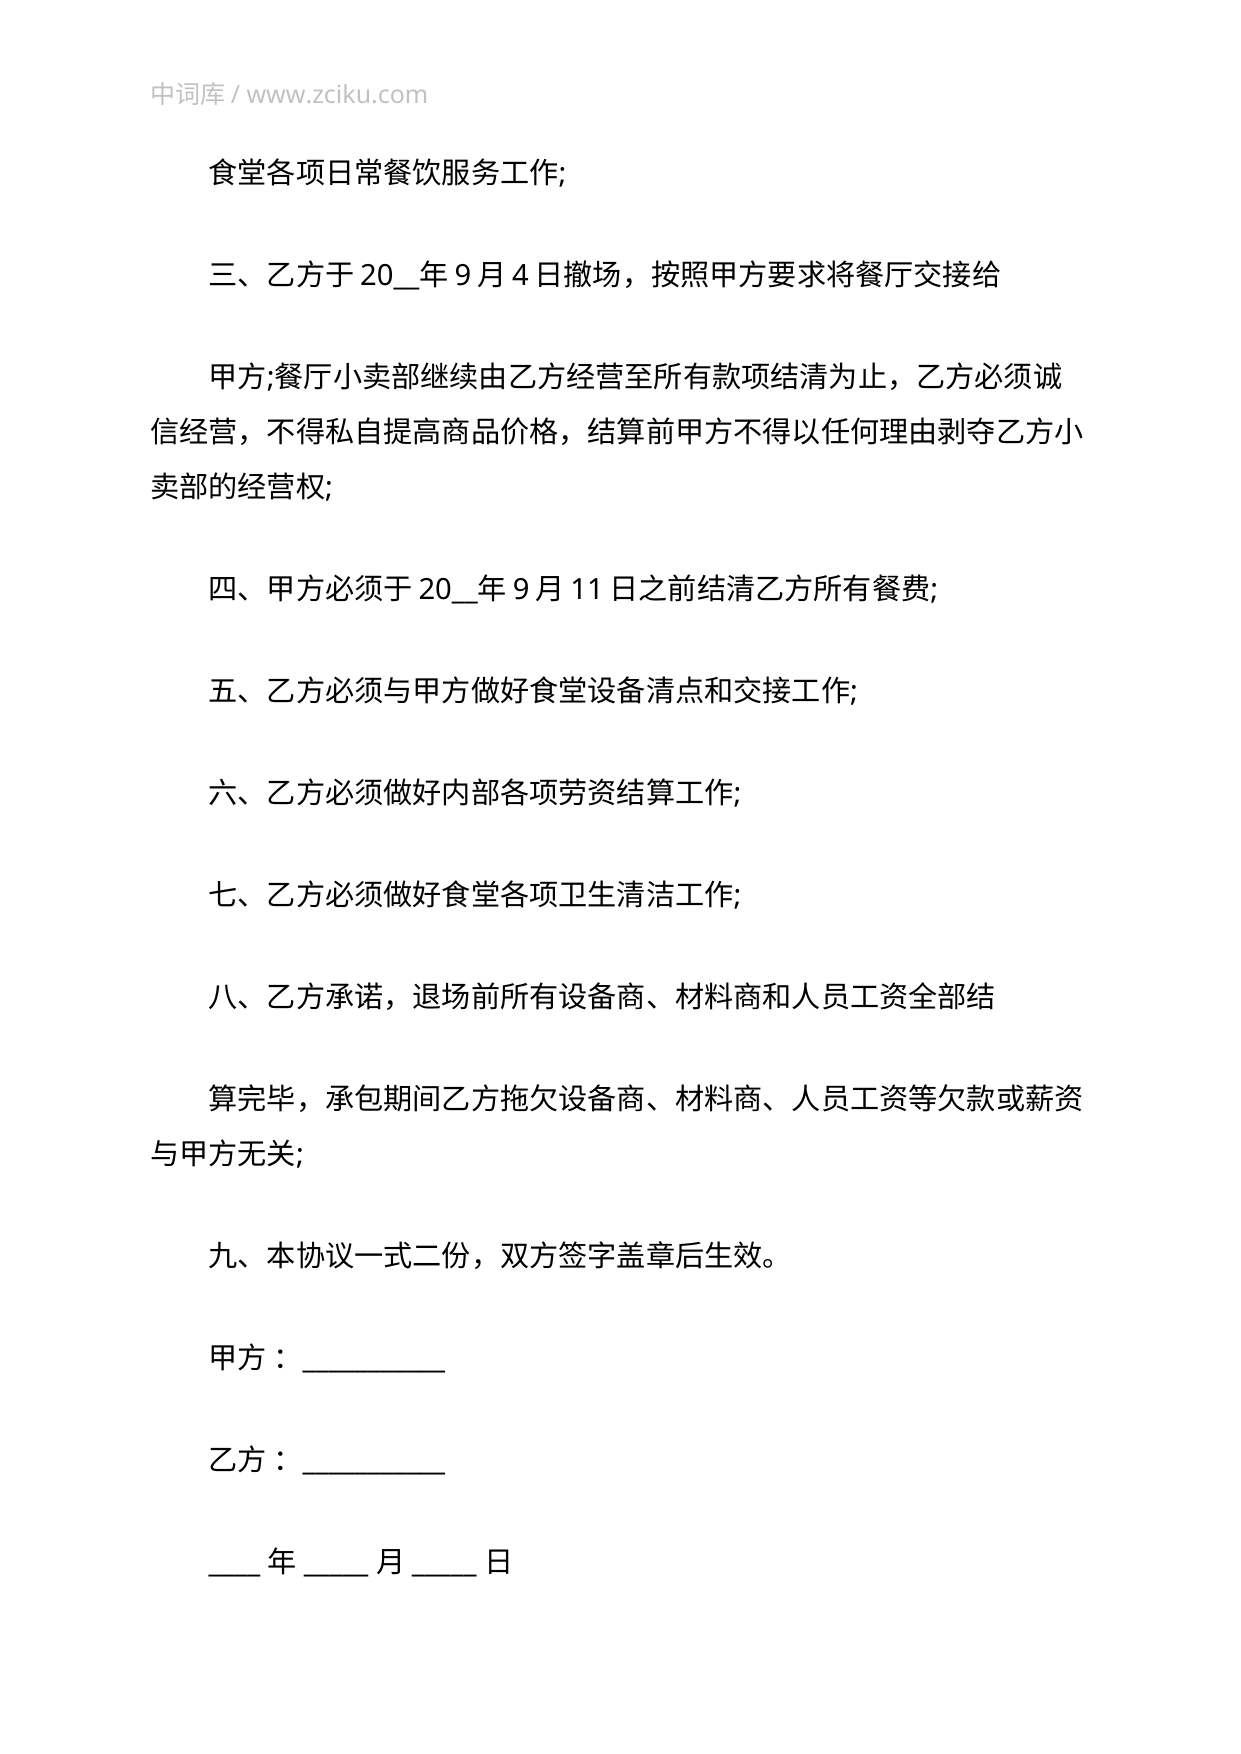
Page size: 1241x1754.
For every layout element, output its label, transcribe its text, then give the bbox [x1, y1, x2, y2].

text 三、乙方于20__年9月4日撤场，按照甲方要求将餐厅交接给 [150, 252, 1090, 294]
text ____ 年 _____ 月 _____ 日 [150, 1538, 1090, 1581]
text 算完毕，承包期间乙方拖欠设备商、材料商、人员工资等欠款或薪资与甲方无关; [150, 1076, 1090, 1173]
text 六、乙方必须做好内部各项劳资结算工作; [150, 770, 1090, 812]
text 甲方;餐厅小卖部继续由乙方经营至所有款项结清为止，乙方必须诚信经营，不得私自提高商品价格，结算前甲方不得以任何理由剥夺乙方小卖部的经营权; [150, 354, 1090, 506]
text 七、乙方必须做好食堂各项卫生清洁工作; [150, 872, 1090, 914]
text 五、乙方必须与甲方做好食堂设备清点和交接工作; [150, 668, 1090, 710]
text 四、甲方必须于20__年9月11日之前结清乙方所有餐费; [150, 566, 1090, 608]
text 食堂各项日常餐饮服务工作; [150, 150, 1090, 192]
text 乙方 ：___________ [150, 1436, 1090, 1478]
text 八、乙方承诺，退场前所有设备商、材料商和人员工资全部结 [150, 974, 1090, 1016]
text 九、本协议一式二份，双方签字盖章后生效。 [150, 1232, 1090, 1275]
text 甲方 ：___________ [150, 1334, 1090, 1377]
